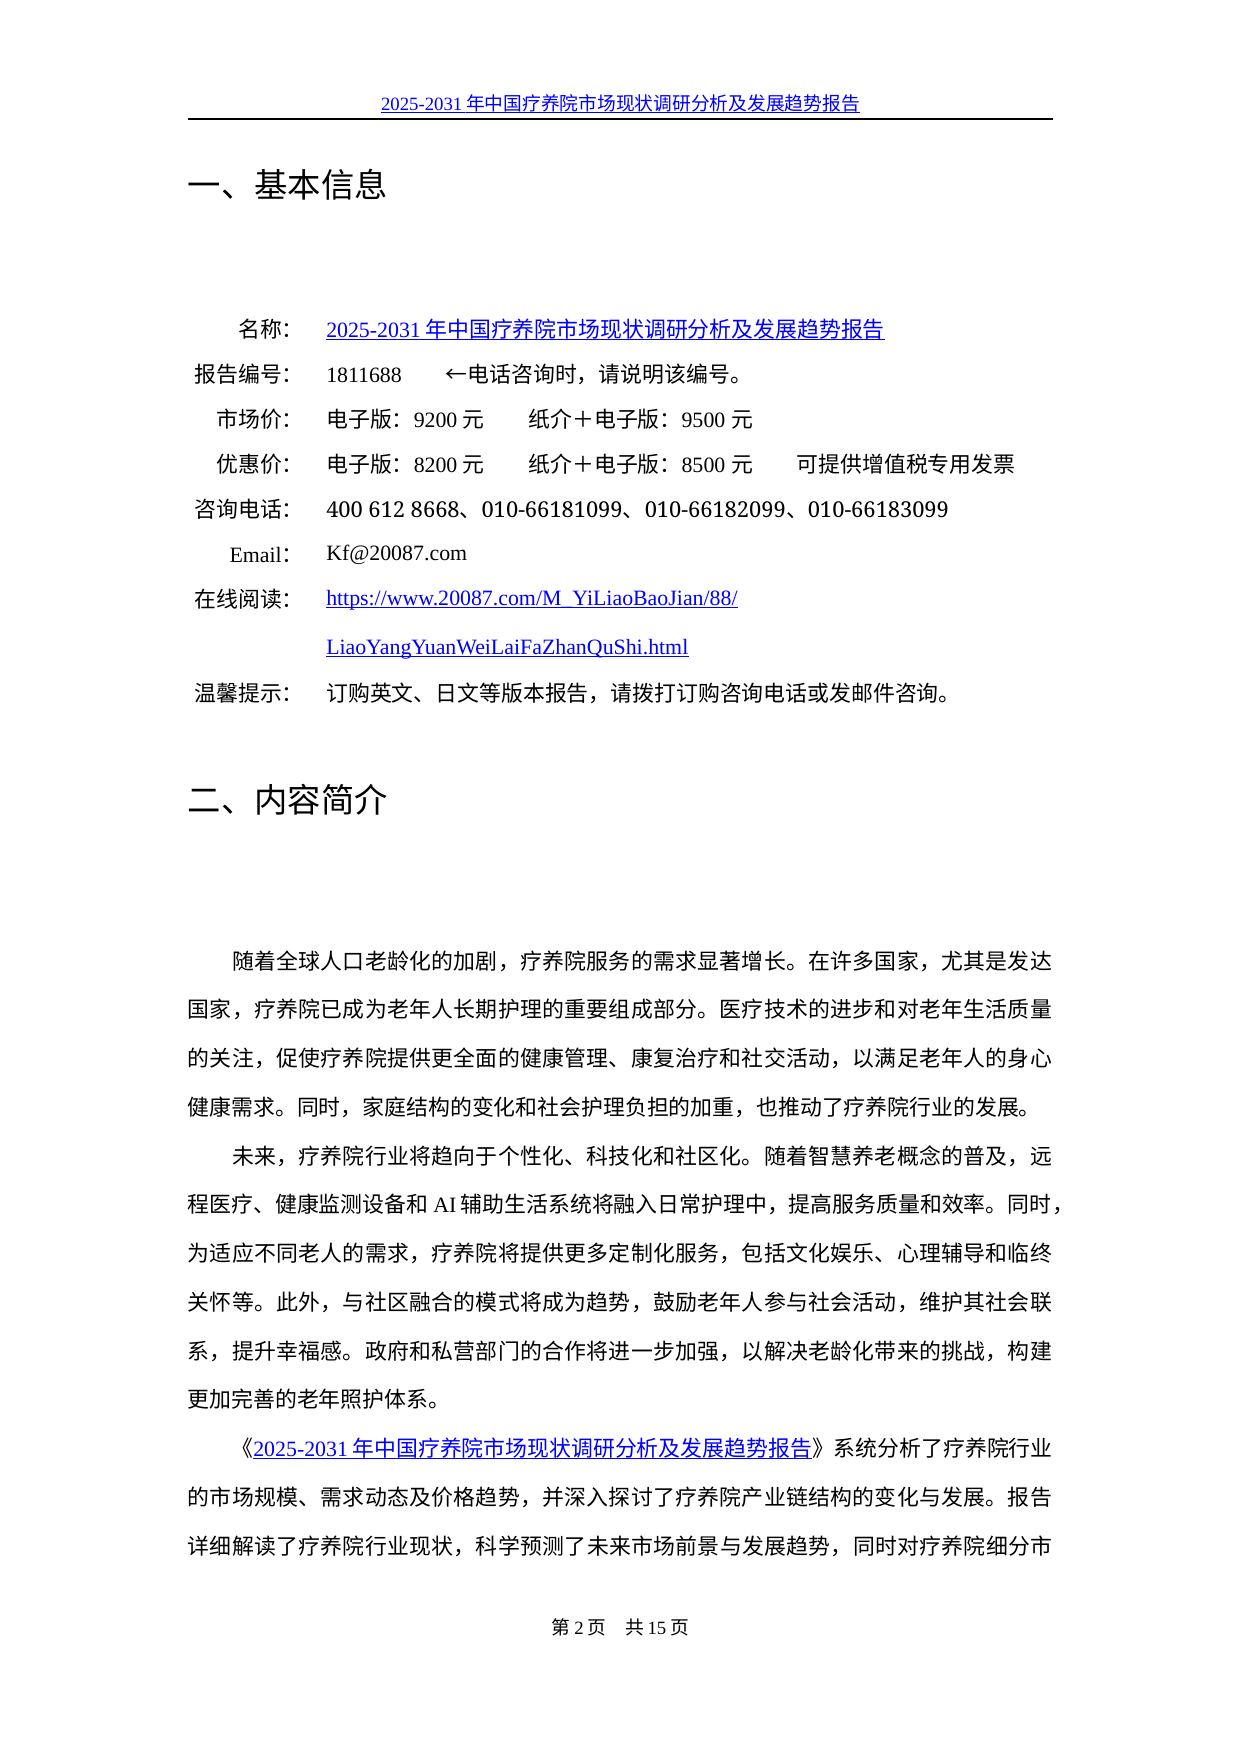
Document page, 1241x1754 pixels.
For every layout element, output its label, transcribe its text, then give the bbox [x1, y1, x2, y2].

table_cell 市场价： [167, 402, 315, 447]
table_cell 400 612 8668、010-66181099、010-66182099、010-66183099 [315, 492, 1073, 537]
table_cell Kf@20087.com [315, 537, 1073, 582]
title 二、内容简介 [187, 766, 1053, 831]
table_header 名称： [167, 312, 315, 357]
table_cell [315, 582, 1073, 675]
table_header 2025-2031年中国疗养院市场现状调研分析及发展趋势报告 [315, 312, 1073, 357]
table_cell 在线阅读： [167, 582, 315, 675]
table_cell Email： [167, 537, 315, 582]
table_cell 订购英文、日文等版本报告，请拨打订购咨询电话或发邮件咨询。 [315, 675, 1073, 720]
title 一、基本信息 [187, 150, 1053, 215]
table_cell 温馨提示： [167, 675, 315, 720]
table_cell 咨询电话： [167, 492, 315, 537]
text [187, 943, 1053, 1561]
table_cell 1811688 ←电话咨询时，请说明该编号。 [315, 357, 1073, 402]
table_cell 优惠价： [167, 447, 315, 492]
table_cell 电子版：9200 元 纸介＋电子版：9500 元 [315, 402, 1073, 447]
table_cell 电子版：8200 元 纸介＋电子版：8500 元 可提供增值税专用发票 [315, 447, 1073, 492]
table_cell 报告编号： [167, 357, 315, 402]
